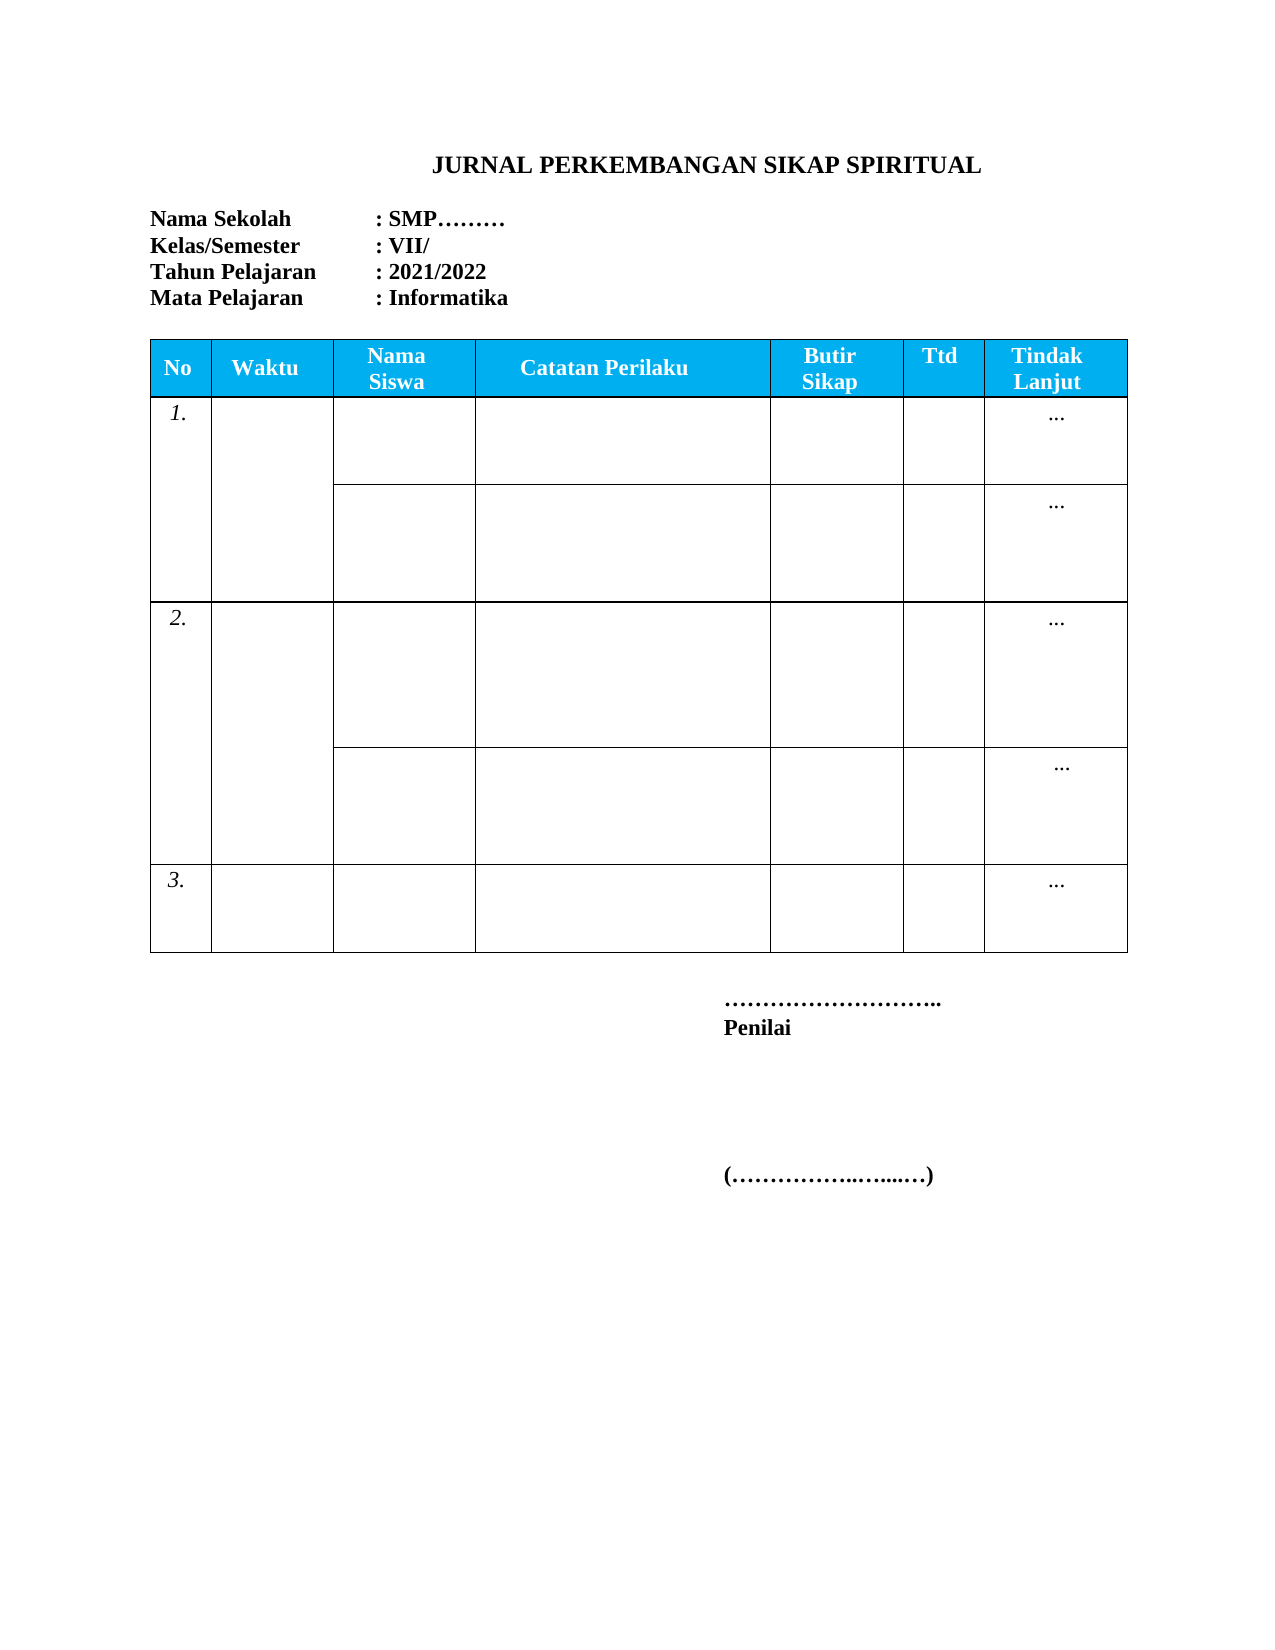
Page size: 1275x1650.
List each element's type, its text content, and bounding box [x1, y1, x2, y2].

table_cell [334, 398, 475, 484]
table_cell ... [985, 748, 1127, 864]
table_header Nama Siswa [334, 340, 475, 396]
table_cell [904, 865, 984, 952]
table_cell 2. [151, 603, 211, 864]
table_header No [151, 340, 211, 396]
table_cell [212, 398, 333, 601]
table_cell 1. [151, 398, 211, 601]
text (……………..…....…) [724, 1161, 1275, 1188]
text Mata Pelajaran : Informatika [150, 284, 1275, 311]
table_cell [476, 398, 770, 484]
table_cell [334, 865, 475, 952]
table_header Catatan Perilaku [476, 340, 770, 396]
table_cell [904, 398, 984, 484]
table_cell [476, 603, 770, 747]
table_cell [771, 603, 903, 747]
table_cell [334, 603, 475, 747]
table_header Waktu [212, 340, 333, 396]
table_cell [334, 485, 475, 601]
table_cell [476, 748, 770, 864]
table_cell ... [985, 485, 1127, 601]
table_cell [771, 865, 903, 952]
table_cell 3. [151, 865, 211, 952]
text Nama Sekolah : SMP……… [150, 206, 1275, 232]
table_cell [771, 748, 903, 864]
table_cell [904, 603, 984, 747]
table_cell ... [985, 865, 1127, 952]
table_cell [476, 485, 770, 601]
subtitle JURNAL PERKEMBANGAN SIKAP SPIRITUAL [394, 150, 1020, 178]
table_cell ... [985, 603, 1127, 747]
table_cell ... [985, 398, 1127, 484]
table_header Butir Sikap [771, 340, 903, 396]
table_cell [212, 865, 333, 952]
table_header Ttd [904, 340, 984, 396]
table_cell [904, 748, 984, 864]
text ……………………….. Penilai [724, 985, 943, 1041]
table_cell [334, 748, 475, 864]
table_cell [476, 865, 770, 952]
table_cell [212, 603, 333, 864]
table_header Tindak Lanjut [985, 340, 1127, 396]
table_cell [771, 485, 903, 601]
table_cell [904, 485, 984, 601]
table_cell [771, 398, 903, 484]
text Kelas/Semester : VII/ Tahun Pelajaran : 2021/2022 [150, 232, 487, 284]
